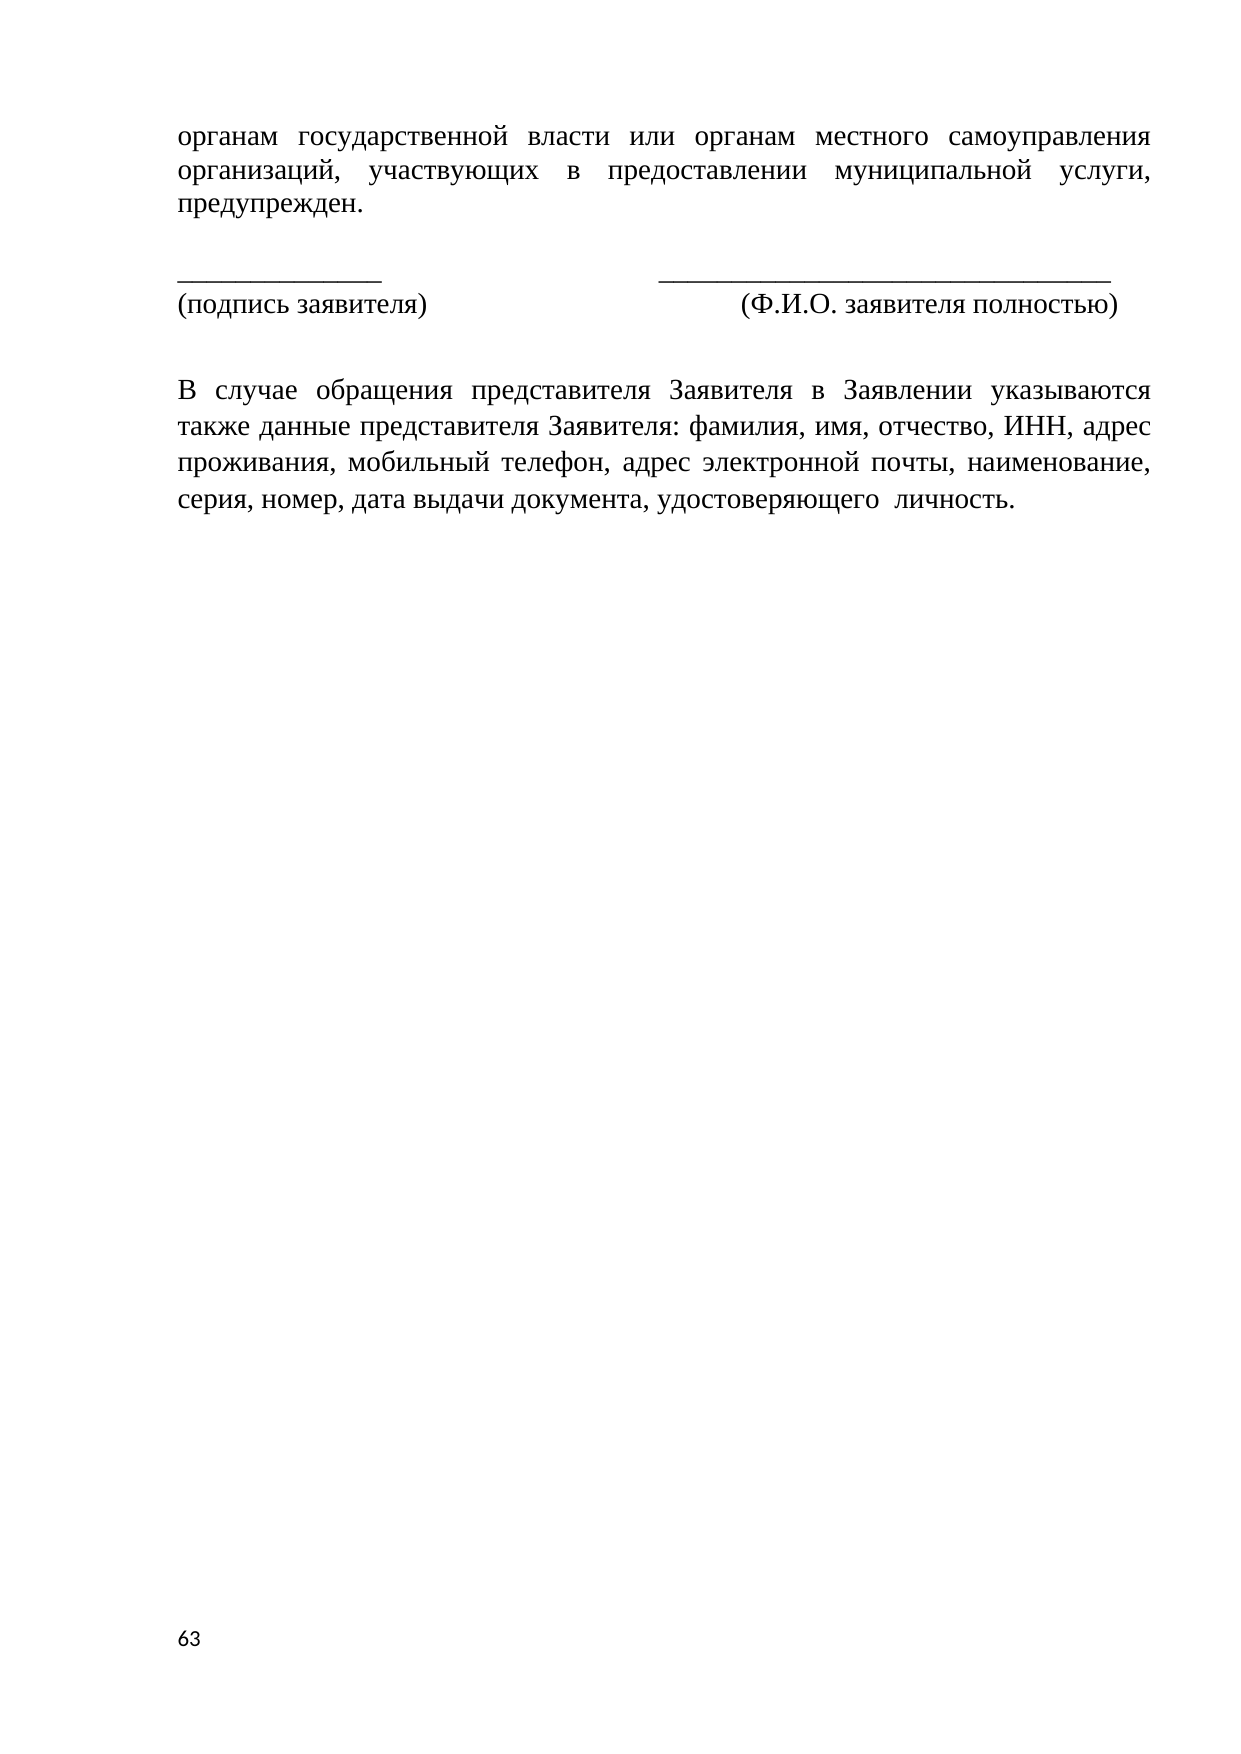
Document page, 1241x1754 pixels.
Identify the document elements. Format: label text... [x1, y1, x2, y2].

text ______________ _______________________________ [177, 252, 1152, 286]
text (подпись заявителя) (Ф.И.О. заявителя полностью) [177, 286, 1152, 319]
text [177, 118, 1152, 219]
text В случае обращения представителя Заявителя в Заявлении указываются также данные представителя Заявителя: фамилия, имя, отчество, ИНН, адрес проживания, мобильный телефон, адрес электронной почты, наименование, серия, номер, дата выдачи документа, удостоверяющего личность. [177, 372, 1152, 514]
